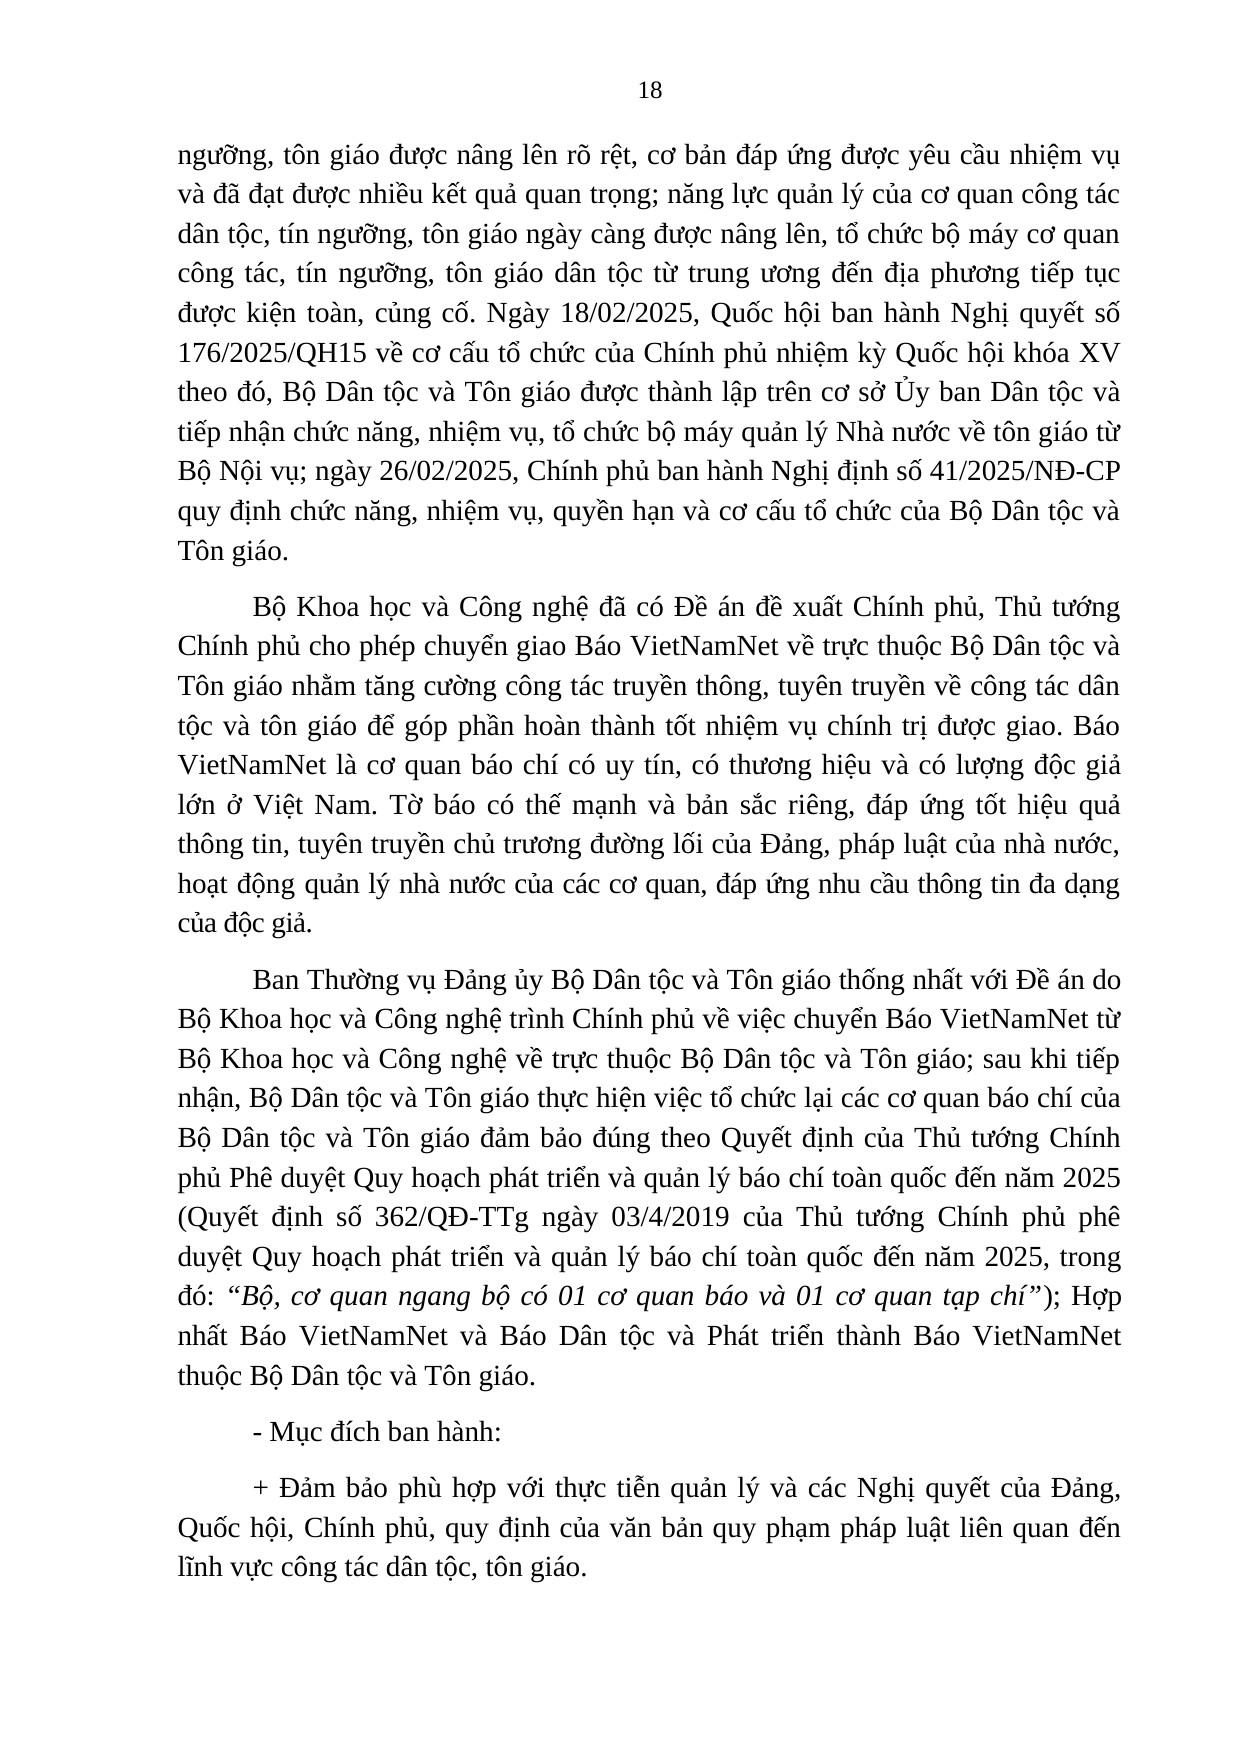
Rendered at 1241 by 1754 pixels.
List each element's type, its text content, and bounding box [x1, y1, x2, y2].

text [177, 132, 1122, 568]
text + Đảm bảo phù hợp với thực tiễn quản lý và các Nghị quyết của Đảng, Quốc hội, Chính phủ, quy định của văn bản quy phạm pháp luật liên quan đến lĩnh vực công tác dân tộc, tôn giáo. [177, 1466, 1122, 1584]
text Bộ Khoa học và Công nghệ đã có Đề án đề xuất Chính phủ, Thủ tướng Chính phủ cho phép chuyển giao Báo VietNamNet về trực thuộc Bộ Dân tộc và Tôn giáo nhằm tăng cường công tác truyền thông, tuyên truyền về công tác dân tộc và tôn giáo để góp phần hoàn thành tốt nhiệm vụ chính trị được giao. Báo VietNamNet là cơ quan báo chí có uy tín, có thương hiệu và có lượng độc giả lớn ở Việt Nam. Tờ báo có thế mạnh và bản sắc riêng, đáp ứng tốt hiệu quả thông tin, tuyên truyền chủ trương đường lối của Đảng, pháp luật của nhà nước, hoạt động quản lý nhà nước của các cơ quan, đáp ứng nhu cầu thông tin đa dạng của độc giả. [177, 584, 1122, 941]
text - Mục đích ban hành: [177, 1409, 1122, 1449]
text Ban Thường vụ Đảng ủy Bộ Dân tộc và Tôn giáo thống nhất với Đề án do Bộ Khoa học và Công nghệ trình Chính phủ về việc chuyển Báo VietNamNet từ Bộ Khoa học và Công nghệ về trực thuộc Bộ Dân tộc và Tôn giáo; sau khi tiếp nhận, Bộ Dân tộc và Tôn giáo thực hiện việc tổ chức lại các cơ quan báo chí của Bộ Dân tộc và Tôn giáo đảm bảo đúng theo Quyết định của Thủ tướng Chính phủ Phê duyệt Quy hoạch phát triển và quản lý báo chí toàn quốc đến năm 2025 (Quyết định số 362/QĐ-TTg ngày 03/4/2019 của Thủ tướng Chính phủ phê duyệt Quy hoạch phát triển và quản lý báo chí toàn quốc đến năm 2025, trong đó: “Bộ, cơ quan ngang bộ có 01 cơ quan báo và 01 cơ quan tạp chí”); Hợp nhất Báo VietNamNet và Báo Dân tộc và Phát triển thành Báo VietNamNet thuộc Bộ Dân tộc và Tôn giáo. [177, 957, 1122, 1393]
